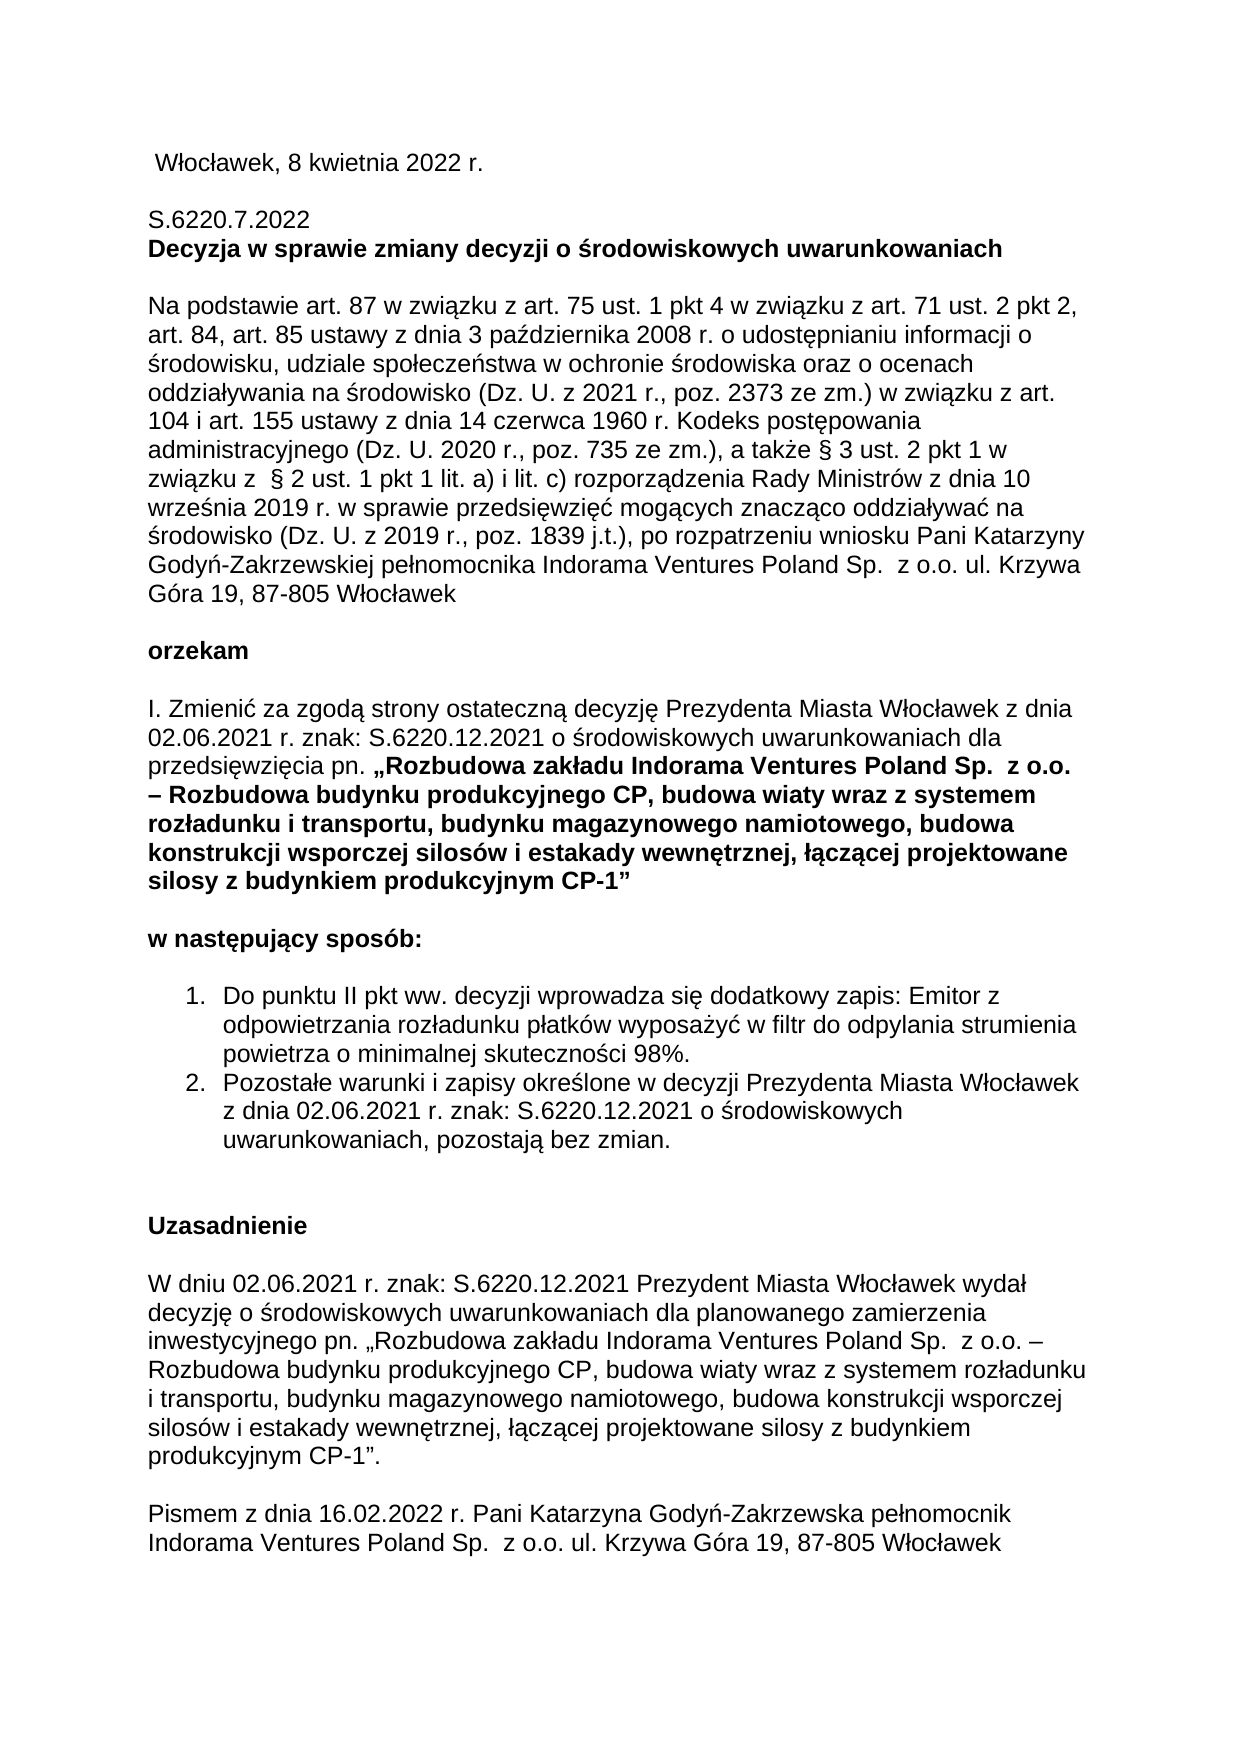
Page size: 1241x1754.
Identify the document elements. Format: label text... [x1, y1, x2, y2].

text w następujący sposób: [148, 924, 1093, 953]
text Na podstawie art. 87 w związku z art. 75 ust. 1 pkt 4 w związku z art. 71 ust. 2 pkt 2, art. 84, art. 85 ustawy z dnia 3 października 2008 r. o udostępnianiu informacji o środowisku, udziale społeczeństwa w ochronie środowiska oraz o ocenach oddziaływania na środowisko (Dz. U. z 2021 r., poz. 2373 ze zm.) w związku z art. 104 i art. 155 ustawy z dnia 14 czerwca 1960 r. Kodeks postępowania administracyjnego (Dz. U. 2020 r., poz. 735 ze zm.), a także § 3 ust. 2 pkt 1 w związku z § 2 ust. 1 pkt 1 lit. a) i lit. c) rozporządzenia Rady Ministrów z dnia 10 września 2019 r. w sprawie przedsięwzięć mogących znacząco oddziaływać na środowisko (Dz. U. z 2019 r., poz. 1839 j.t.), po rozpatrzeniu wniosku Pani Katarzyny Godyń-Zakrzewskiej pełnomocnika Indorama Ventures Poland Sp. z o.o. ul. Krzywa Góra 19, 87-805 Włocławek [148, 291, 1093, 608]
text Włocławek, 8 kwietnia 2022 r. [148, 148, 1093, 176]
text orzekam [148, 636, 1093, 665]
text I. Zmienić za zgodą strony ostateczną decyzję Prezydenta Miasta Włocławek z dnia 02.06.2021 r. znak: S.6220.12.2021 o środowiskowych uwarunkowaniach dla przedsięwzięcia pn. „Rozbudowa zakładu Indorama Ventures Poland Sp. z o.o. – Rozbudowa budynku produkcyjnego CP, budowa wiaty wraz z systemem rozładunku i transportu, budynku magazynowego namiotowego, budowa konstrukcji wsporczej silosów i estakady wewnętrznej, łączącej projektowane silosy z budynkiem produkcyjnym CP-1” [148, 694, 1093, 895]
list Pozostałe warunki i zapisy określone w decyzji Prezydenta Miasta Włocławek z dnia 02.06.2021 r. znak: S.6220.12.2021 o środowiskowych uwarunkowaniach, pozostają bez zmian. [185, 1068, 1093, 1154]
list Do punktu II pkt ww. decyzji wprowadza się dodatkowy zapis: Emitor z odpowietrzania rozładunku płatków wyposażyć w filtr do odpylania strumienia powietrza o minimalnej skuteczności 98%. [185, 981, 1093, 1068]
text W dniu 02.06.2021 r. znak: S.6220.12.2021 Prezydent Miasta Włocławek wydał decyzję o środowiskowych uwarunkowaniach dla planowanego zamierzenia inwestycyjnego pn. „Rozbudowa zakładu Indorama Ventures Poland Sp. z o.o. – Rozbudowa budynku produkcyjnego CP, budowa wiaty wraz z systemem rozładunku i transportu, budynku magazynowego namiotowego, budowa konstrukcji wsporczej silosów i estakady wewnętrznej, łączącej projektowane silosy z budynkiem produkcyjnym CP-1”. [148, 1269, 1093, 1470]
text Uzasadnienie [148, 1211, 1093, 1240]
text Decyzja w sprawie zmiany decyzji o środowiskowych uwarunkowaniach [148, 234, 1093, 263]
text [148, 1499, 1093, 1556]
text S.6220.7.2022 [148, 205, 1093, 234]
